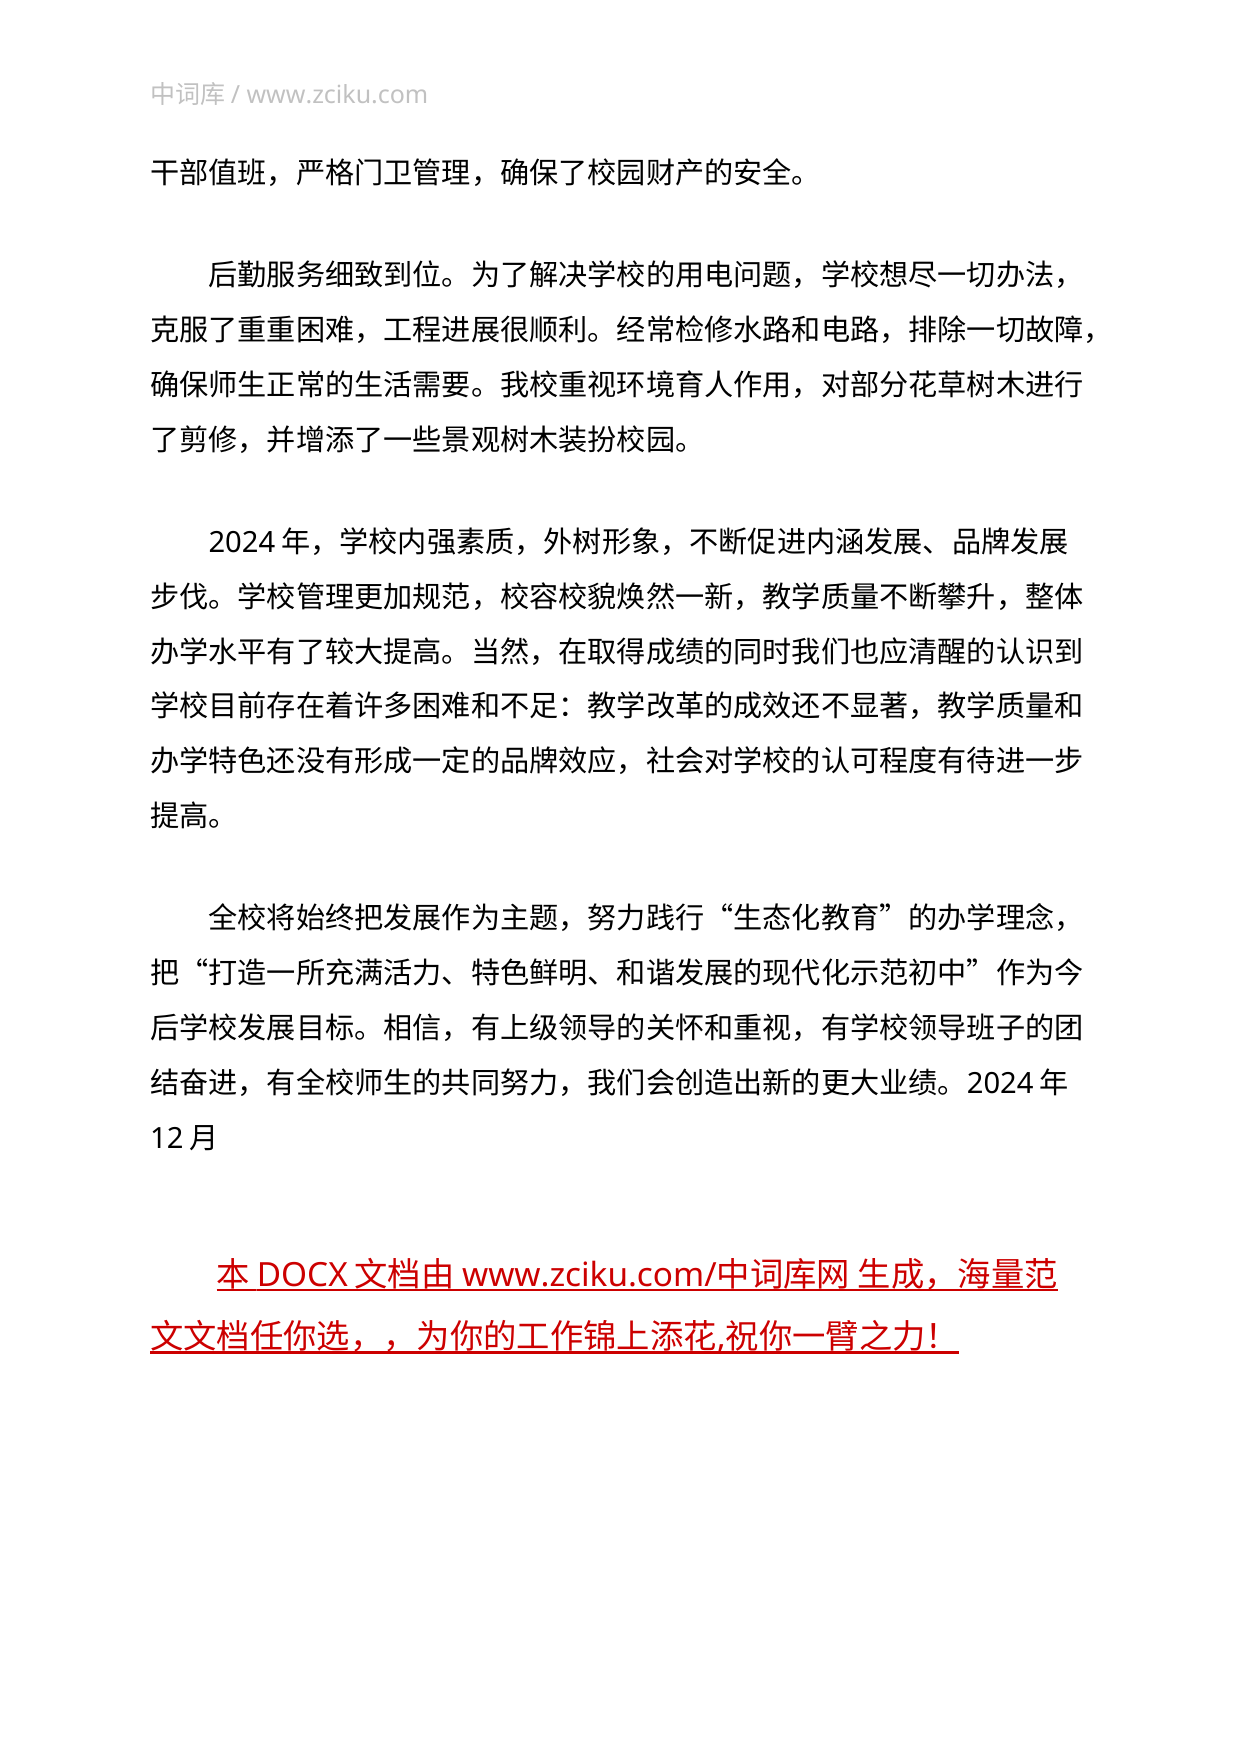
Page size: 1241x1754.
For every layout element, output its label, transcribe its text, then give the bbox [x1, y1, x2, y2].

text 本DOCX文档由 www.zciku.com/中词库网 生成，海量范文文档任你选，，为你的工作锦上添花,祝你一臂之力！ [150, 1247, 1090, 1359]
text 2024年，学校内强素质，外树形象，不断促进内涵发展、品牌发展步伐。学校管理更加规范，校容校貌焕然一新，教学质量不断攀升，整体办学水平有了较大提高。当然，在取得成绩的同时我们也应清醒的认识到学校目前存在着许多困难和不足：教学改革的成效还不显著，教学质量和办学特色还没有形成一定的品牌效应，社会对学校的认可程度有待进一步提高。 [150, 518, 1090, 835]
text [150, 150, 1090, 192]
text 全校将始终把发展作为主题，努力践行“生态化教育”的办学理念，把“打造一所充满活力、特色鲜明、和谐发展的现代化示范初中”作为今后学校发展目标。相信，有上级领导的关怀和重视，有学校领导班子的团结奋进，有全校师生的共同努力，我们会创造出新的更大业绩。2024年12月 [150, 894, 1090, 1157]
text 后勤服务细致到位。为了解决学校的用电问题，学校想尽一切办法，克服了重重困难，工程进展很顺利。经常检修水路和电路，排除一切故障，确保师生正常的生活需要。我校重视环境育人作用，对部分花草树木进行了剪修，并增添了一些景观树木装扮校园。 [150, 252, 1090, 459]
